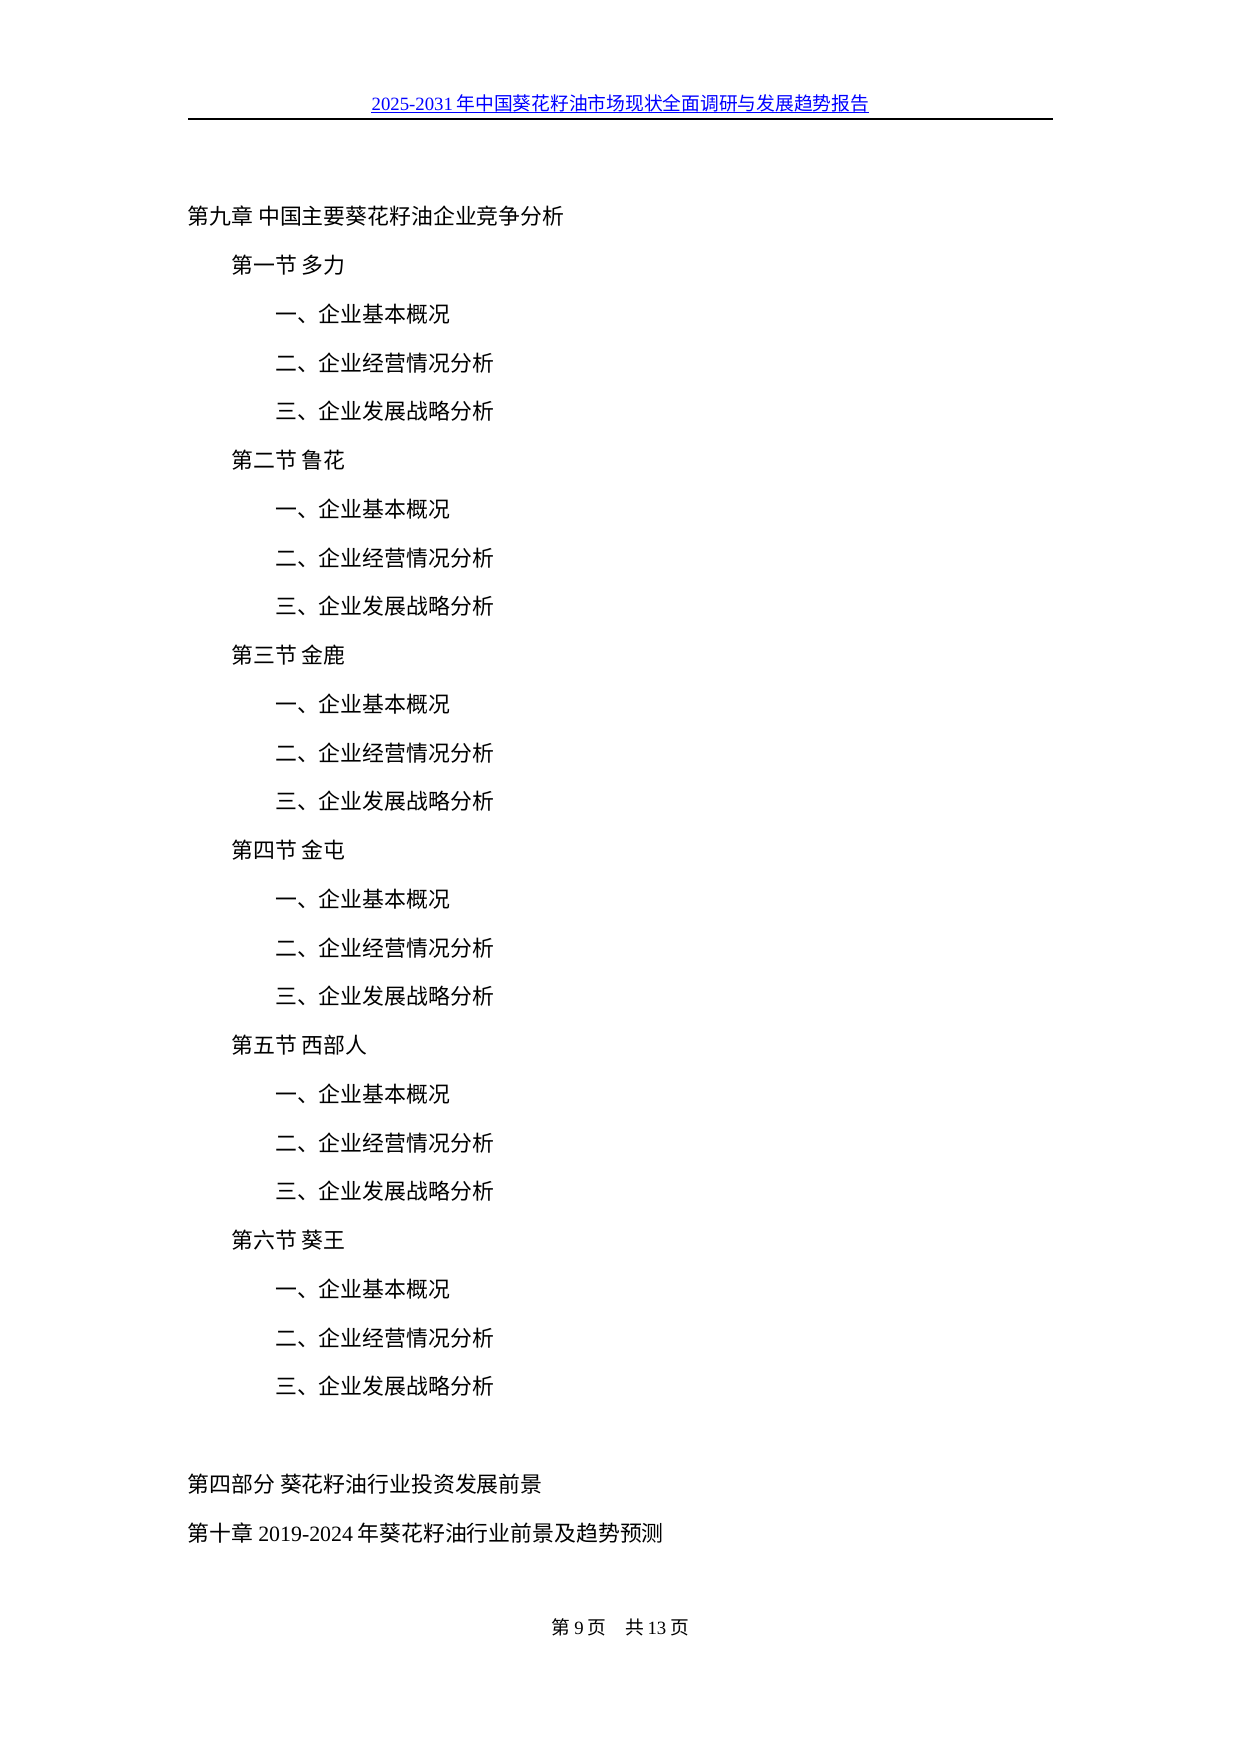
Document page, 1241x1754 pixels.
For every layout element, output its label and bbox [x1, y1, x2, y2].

text [187, 150, 1053, 1548]
